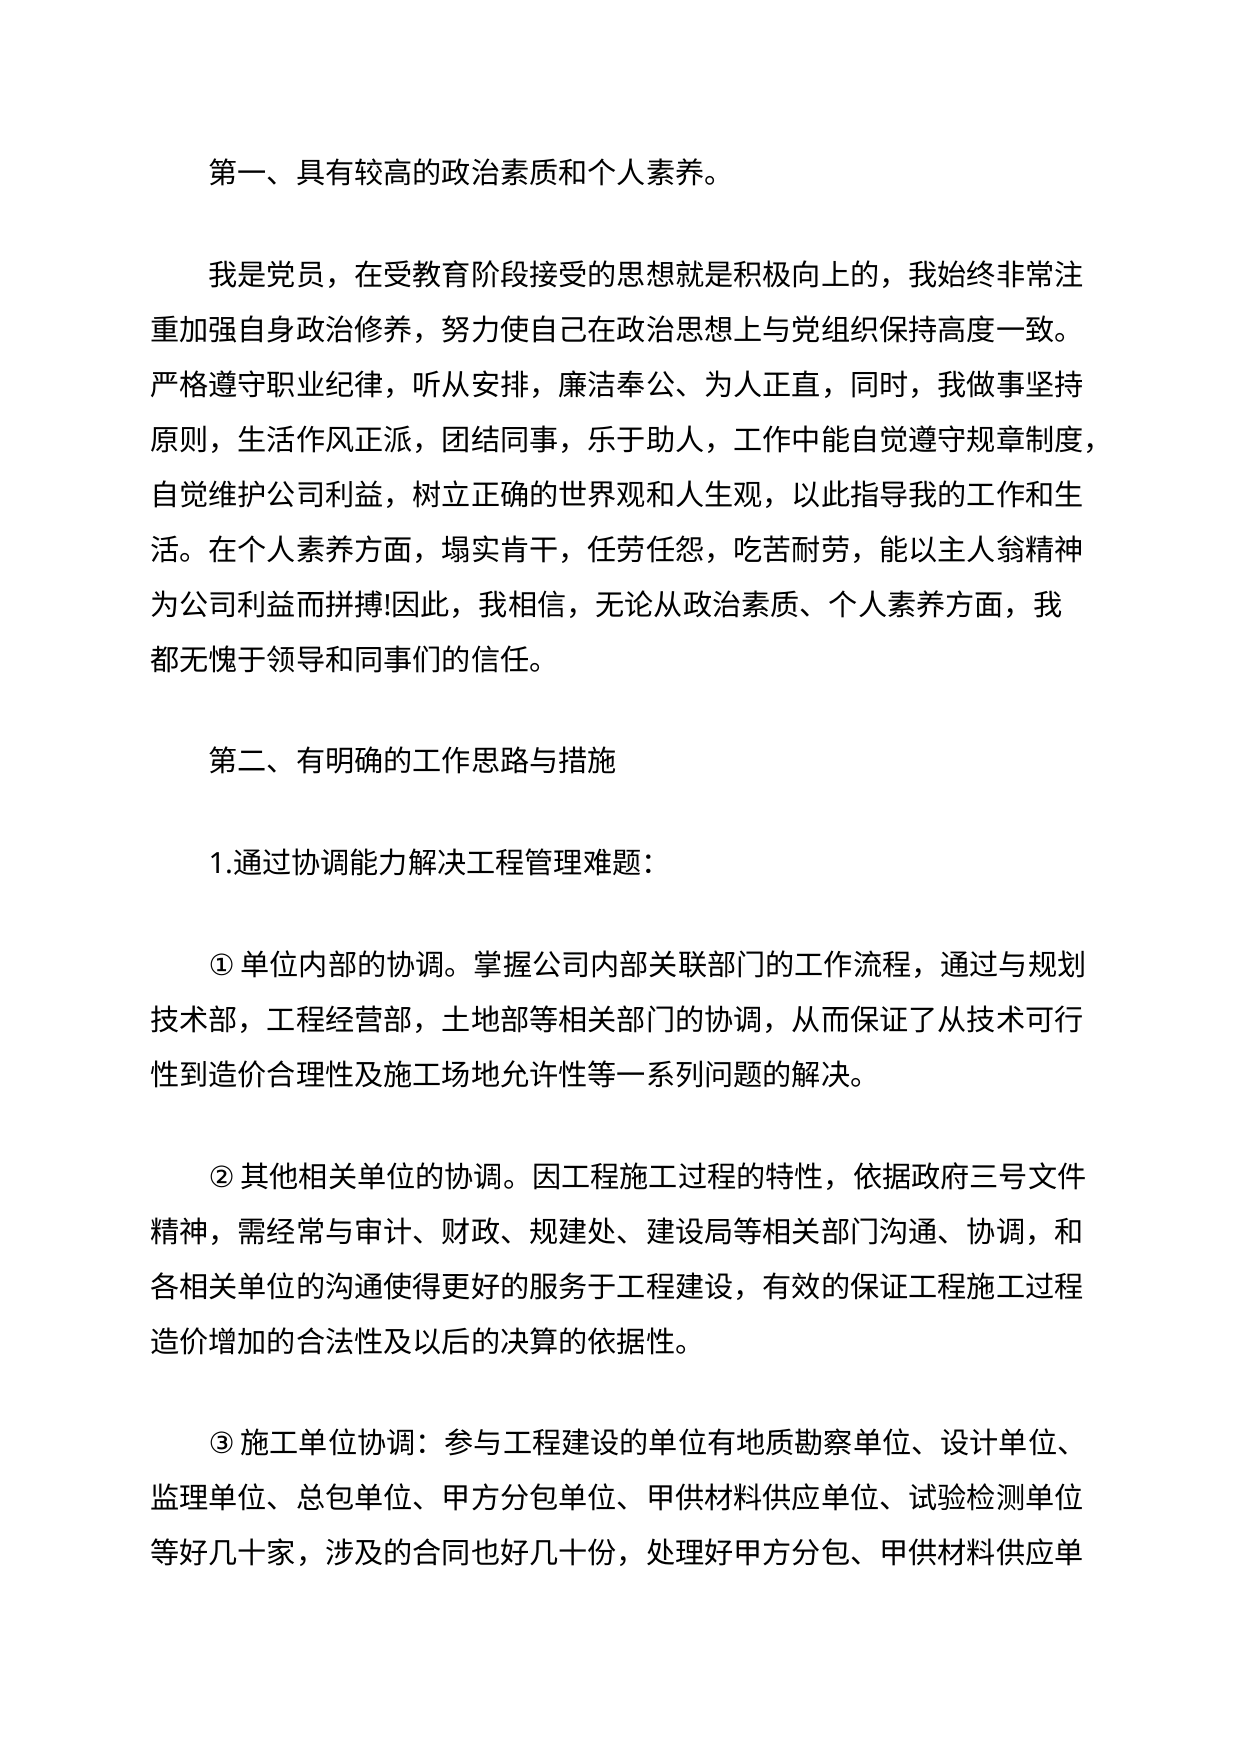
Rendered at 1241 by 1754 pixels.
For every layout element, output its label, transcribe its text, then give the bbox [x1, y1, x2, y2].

text ①单位内部的协调。掌握公司内部关联部门的工作流程，通过与规划技术部，工程经营部，土地部等相关部门的协调，从而保证了从技术可行性到造价合理性及施工场地允许性等一系列问题的解决。 [150, 942, 1090, 1094]
text 第一、具有较高的政治素质和个人素养。 [150, 150, 1090, 192]
text ②其他相关单位的协调。因工程施工过程的特性，依据政府三号文件精神，需经常与审计、财政、规建处、建设局等相关部门沟通、协调，和各相关单位的沟通使得更好的服务于工程建设，有效的保证工程施工过程造价增加的合法性及以后的决算的依据性。 [150, 1153, 1090, 1360]
text 1.通过协调能力解决工程管理难题： [150, 840, 1090, 882]
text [150, 1420, 1090, 1572]
text 第二、有明确的工作思路与措施 [150, 738, 1090, 780]
text 我是党员，在受教育阶段接受的思想就是积极向上的，我始终非常注重加强自身政治修养，努力使自己在政治思想上与党组织保持高度一致。严格遵守职业纪律，听从安排，廉洁奉公、为人正直，同时，我做事坚持原则，生活作风正派，团结同事，乐于助人，工作中能自觉遵守规章制度，自觉维护公司利益，树立正确的世界观和人生观，以此指导我的工作和生活。在个人素养方面，塌实肯干，任劳任怨，吃苦耐劳，能以主人翁精神为公司利益而拼搏!因此，我相信，无论从政治素质、个人素养方面，我都无愧于领导和同事们的信任。 [150, 252, 1090, 678]
